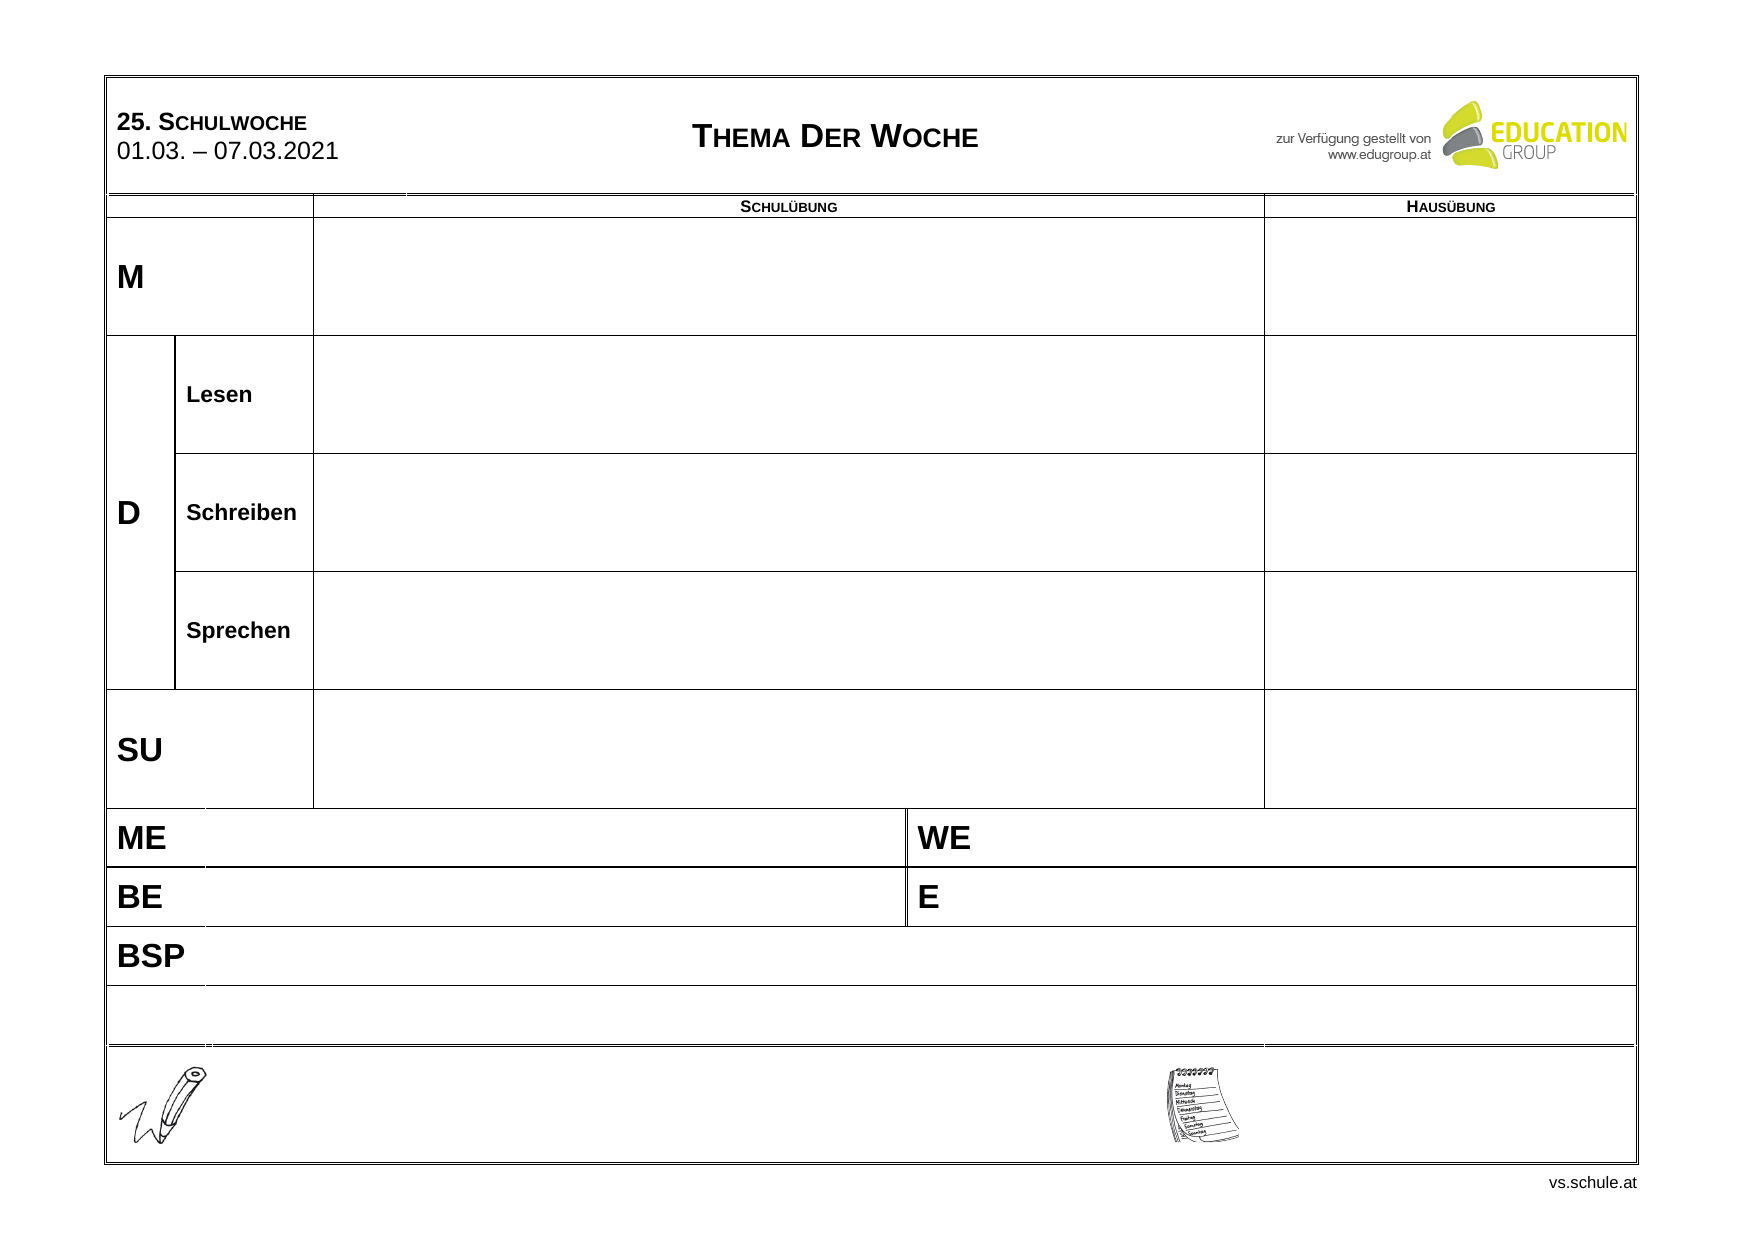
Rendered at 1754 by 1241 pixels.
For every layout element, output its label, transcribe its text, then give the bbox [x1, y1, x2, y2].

table_cell [105, 193, 313, 217]
table_cell [213, 1047, 1264, 1162]
table_cell [1265, 572, 1636, 689]
table_cell [1265, 218, 1636, 335]
table_cell Schreiben [176, 454, 313, 571]
table_cell SU [107, 690, 313, 807]
table_cell [1265, 336, 1636, 453]
picture [1276, 100, 1627, 171]
table_cell [206, 986, 1636, 1044]
table_cell [1265, 454, 1636, 571]
table_cell [107, 986, 205, 1044]
table_cell ME [107, 809, 205, 866]
table_cell [314, 218, 1264, 335]
table_cell [314, 572, 1264, 689]
table_cell [107, 1044, 212, 1162]
table_cell WE [908, 809, 1636, 866]
table_cell Sprechen [176, 572, 313, 689]
table_cell Lesen [176, 336, 313, 453]
table_cell BSP [107, 927, 205, 984]
text vs.schule.at [118, 75, 1725, 1194]
table_cell M [107, 218, 313, 335]
table_cell [314, 454, 1264, 571]
table_cell [206, 809, 905, 866]
table_cell [314, 690, 1264, 807]
table_header 25. Schulwoche 01.03. – 07.03.2021 [107, 78, 406, 193]
picture [1167, 1067, 1239, 1143]
table_cell [1265, 1044, 1636, 1162]
picture [116, 1056, 211, 1149]
table_header [1265, 78, 1636, 193]
table_cell Schulübung [314, 196, 1264, 217]
table_cell BE [107, 868, 205, 926]
table_cell [206, 927, 1636, 984]
table_cell E [908, 868, 1636, 926]
table_header Thema Der Woche [407, 78, 1264, 193]
table_cell [1265, 690, 1636, 807]
table_cell Hausübung [1265, 193, 1638, 217]
table_cell D [107, 336, 174, 689]
table_cell [206, 868, 905, 926]
table_cell [314, 336, 1264, 453]
